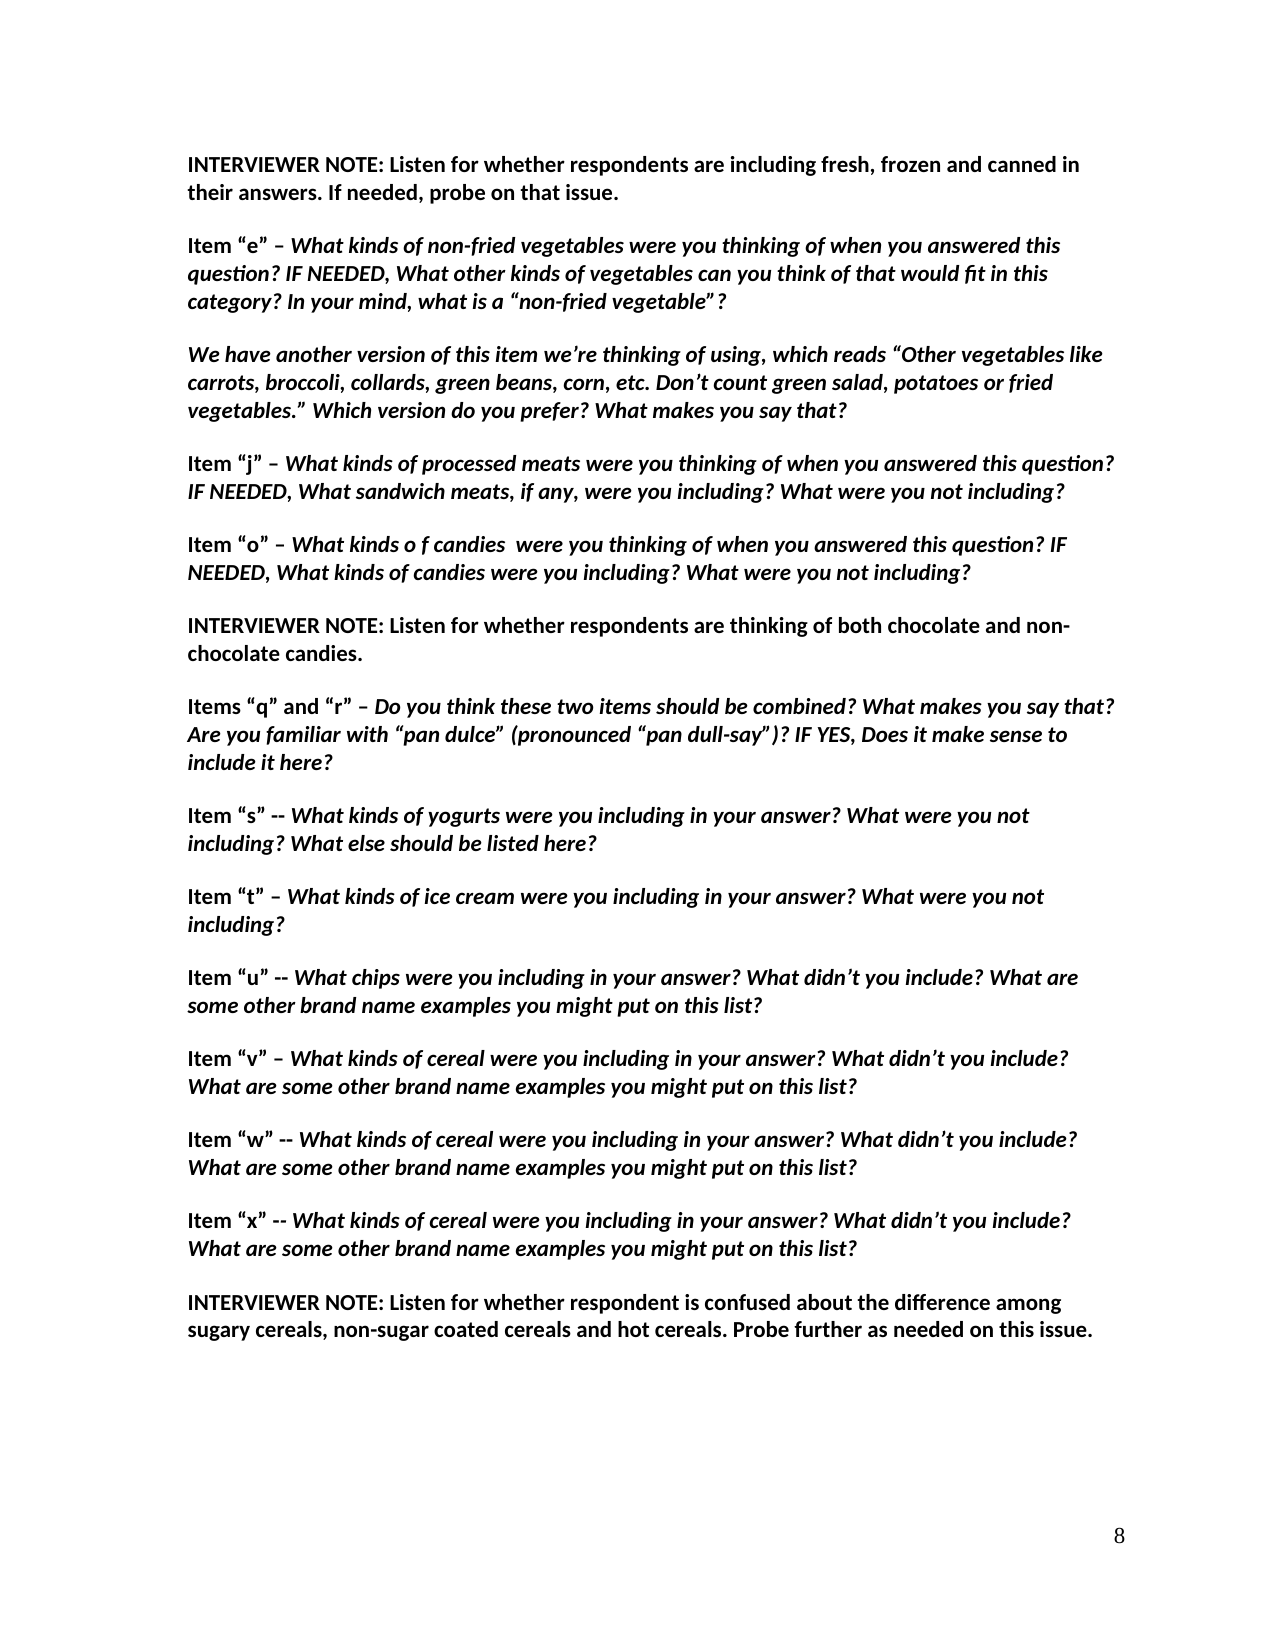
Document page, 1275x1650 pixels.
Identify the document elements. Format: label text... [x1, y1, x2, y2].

text Item “u” -- What chips were you including in your answer? What didn’t you include? What are some other brand name examples you might put on this list? [187, 963, 1125, 1019]
text Item “w” -- What kinds of cereal were you including in your answer? What didn’t you include? What are some other brand name examples you might put on this list? [187, 1126, 1125, 1182]
text Item “e” – What kinds of non-fried vegetables were you thinking of when you answered this question? IF NEEDED, What other kinds of vegetables can you think of that would fit in this category? In your mind, what is a “non-fried vegetable”? [187, 231, 1125, 315]
text INTERVIEWER NOTE: Listen for whether respondents are thinking of both chocolate and non-chocolate candies. [187, 611, 1125, 667]
text Item “j” – What kinds of processed meats were you thinking of when you answered this question? IF NEEDED, What sandwich meats, if any, were you including? What were you not including? [187, 449, 1125, 505]
text INTERVIEWER NOTE: Listen for whether respondents are including fresh, frozen and canned in their answers. If needed, probe on that issue. [187, 150, 1125, 206]
text Item “o” – What kinds o f candies were you thinking of when you answered this question? IF NEEDED, What kinds of candies were you including? What were you not including? [187, 530, 1125, 586]
text INTERVIEWER NOTE: Listen for whether respondent is confused about the difference among sugary cereals, non-sugar coated cereals and hot cereals. Probe further as needed on this issue. [187, 1288, 1125, 1344]
text We have another version of this item we’re thinking of using, which reads “Other vegetables like carrots, broccoli, collards, green beans, corn, etc. Don’t count green salad, potatoes or fried vegetables.” Which version do you prefer? What makes you say that? [187, 340, 1125, 424]
text Items “q” and “r” – Do you think these two items should be combined? What makes you say that? Are you familiar with “pan dulce” (pronounced “pan dull-say”)? IF YES, Does it make sense to include it here? [187, 692, 1125, 776]
text Item “x” -- What kinds of cereal were you including in your answer? What didn’t you include? What are some other brand name examples you might put on this list? [187, 1207, 1125, 1263]
text Item “t” – What kinds of ice cream were you including in your answer? What were you not including? [187, 882, 1125, 938]
text Item “s” -- What kinds of yogurts were you including in your answer? What were you not including? What else should be listed here? [187, 801, 1125, 857]
text Item “v” – What kinds of cereal were you including in your answer? What didn’t you include? What are some other brand name examples you might put on this list? [187, 1044, 1125, 1101]
